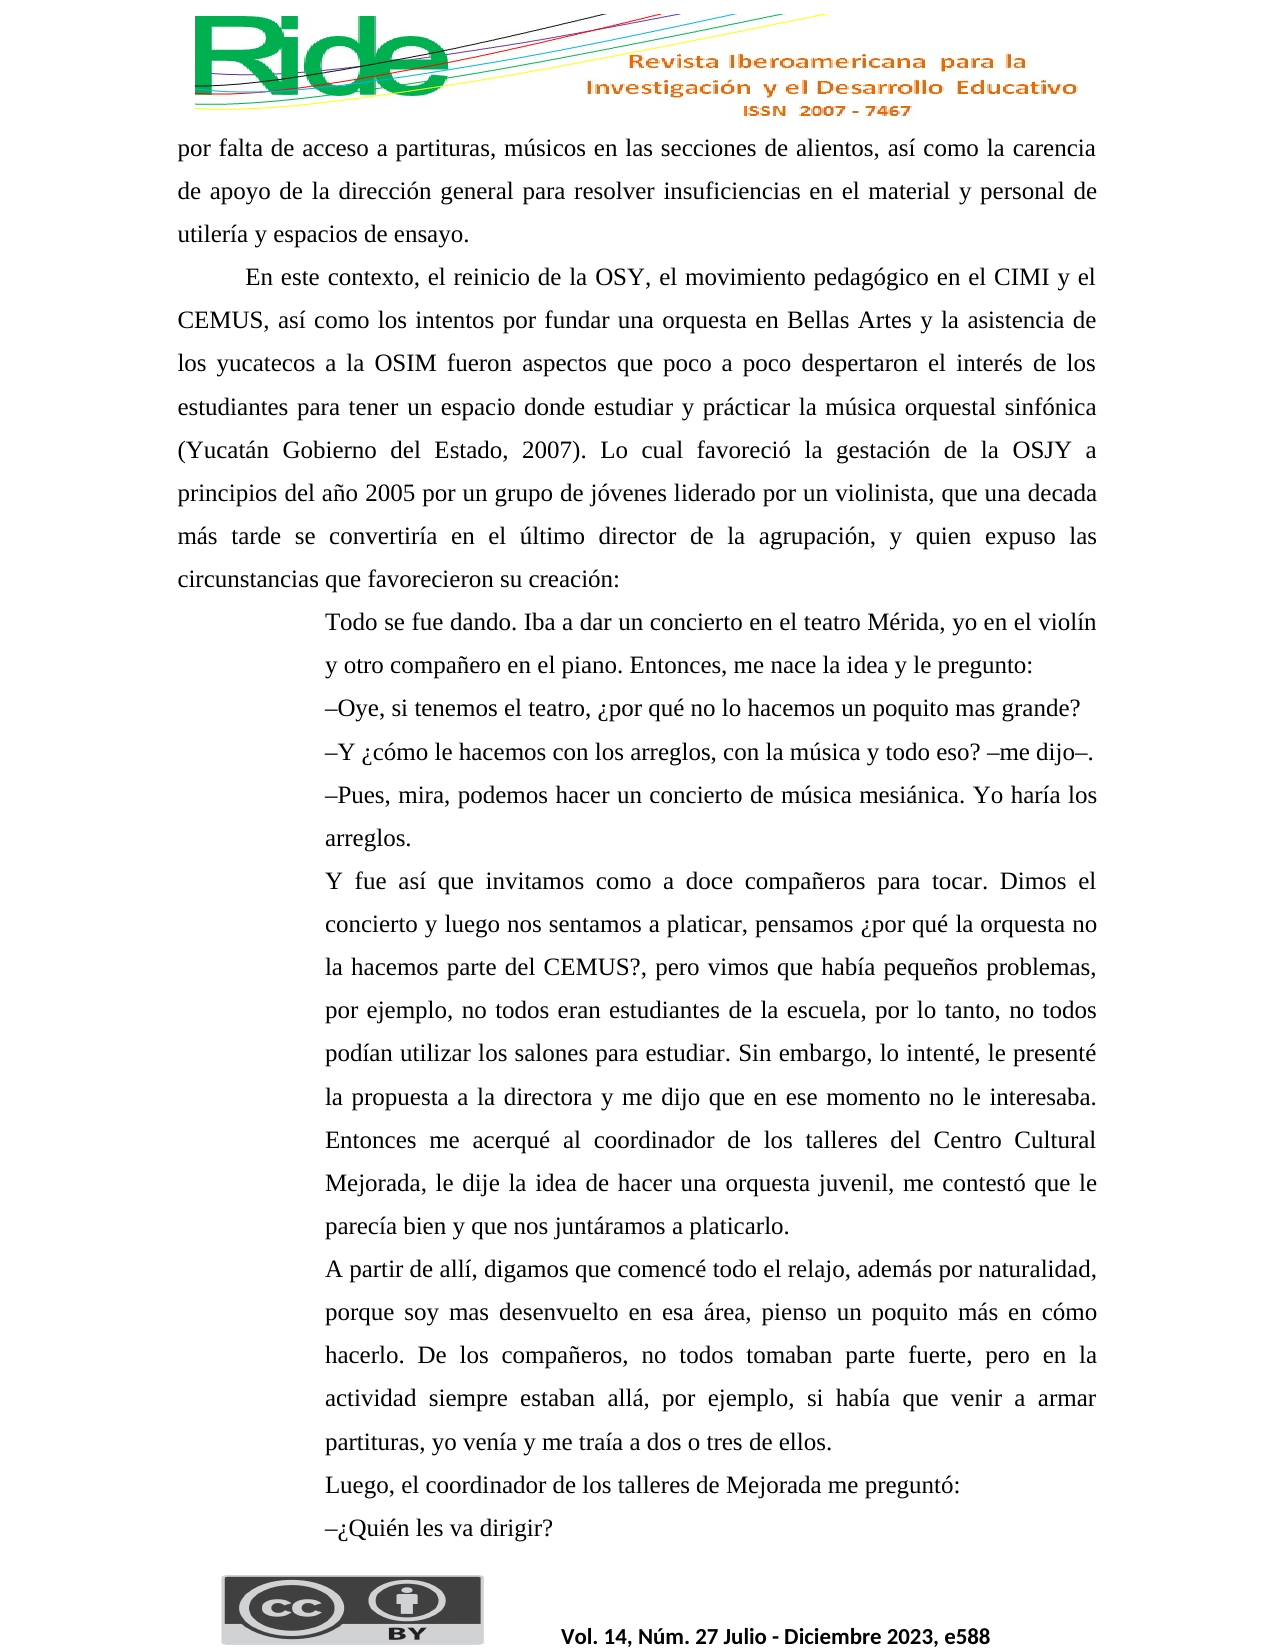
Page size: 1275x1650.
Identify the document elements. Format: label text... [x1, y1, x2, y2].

text Todo se fue dando. Iba a dar un concierto en el teatro Mérida, yo en el violín y otro compañero en el piano. Entonces, me nace la idea y le pregunto: [325, 607, 1098, 679]
picture [221, 1575, 484, 1645]
text En este contexto, el reinicio de la OSY, el movimiento pedagógico en el CIMI y el CEMUS, así como los intentos por fundar una orquesta en Bellas Artes y la asistencia de los yucatecos a la OSIM fueron aspectos que poco a poco despertaron el interés de los estudiantes para tener un espacio donde estudiar y prácticar la música orquestal sinfónica (Yucatán Gobierno del Estado, 2007). Lo cual favoreció la gestación de la OSJY a principios del año 2005 por un grupo de jóvenes liderado por un violinista, que una decada más tarde se convertiría en el último director de la agrupación, y quien expuso las circunstancias que favorecieron su creación: [177, 262, 1098, 593]
text –Oye, si tenemos el teatro, ¿por qué no lo hacemos un poquito mas grande? [325, 693, 1098, 722]
text Y fue así que invitamos como a doce compañeros para tocar. Dimos el concierto y luego nos sentamos a platicar, pensamos ¿por qué la orquesta no la hacemos parte del CEMUS?, pero vimos que había pequeños problemas, por ejemplo, no todos eran estudiantes de la escuela, por lo tanto, no todos podían utilizar los salones para estudiar. Sin embargo, lo intenté, le presenté la propuesta a la directora y me dijo que en ese momento no le interesaba. Entonces me acerqué al coordinador de los talleres del Centro Cultural Mejorada, le dije la idea de hacer una orquesta juvenil, me contestó que le parecía bien y que nos juntáramos a platicarlo. [325, 866, 1098, 1240]
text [177, 133, 1098, 248]
text A partir de allí, digamos que comencé todo el relajo, además por naturalidad, porque soy mas desenvuelto en esa área, pienso un poquito más en cómo hacerlo. De los compañeros, no todos tomaban parte fuerte, pero en la actividad siempre estaban allá, por ejemplo, si había que venir a armar partituras, yo venía y me traía a dos o tres de ellos. [325, 1254, 1098, 1455]
text –¿Quién les va dirigir? [325, 1513, 1098, 1542]
text Luego, el coordinador de los talleres de Mejorada me preguntó: [325, 1470, 1098, 1498]
text –Y ¿cómo le hacemos con los arreglos, con la música y todo eso? –me dijo–. [325, 737, 1098, 765]
text –Pues, mira, podemos hacer un concierto de música mesiánica. Yo haría los arreglos. [325, 780, 1098, 852]
picture [194, 14, 1081, 119]
